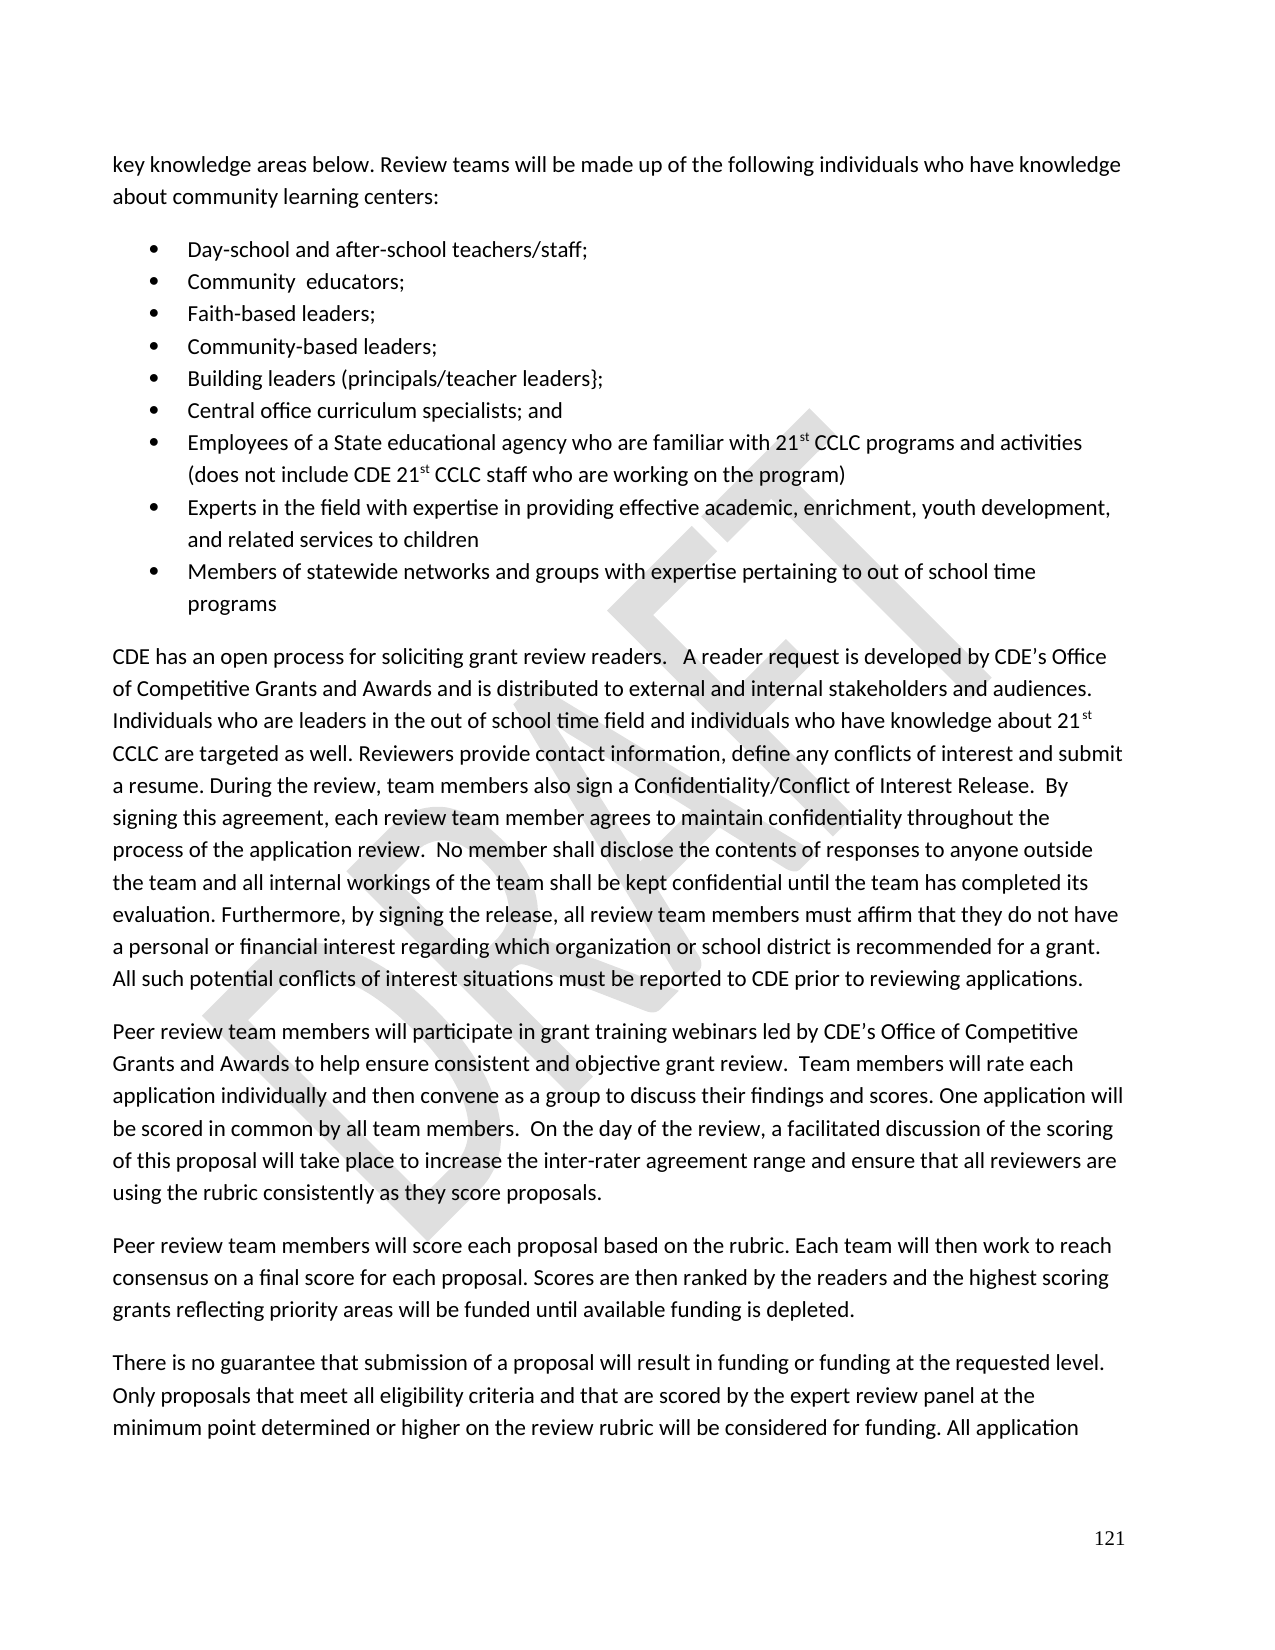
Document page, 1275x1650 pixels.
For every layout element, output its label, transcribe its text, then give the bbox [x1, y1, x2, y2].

text Peer review team members will participate in grant training webinars led by CDE’s Office of Competitive Grants and Awards to help ensure consistent and objective grant review. Team members will rate each application individually and then convene as a group to discuss their findings and scores. One application will be scored in common by all team members. On the day of the review, a facilitated discussion of the scoring of this proposal will take place to increase the inter-rater agreement range and ensure that all reviewers are using the rubric consistently as they score proposals. [112, 1017, 1125, 1206]
list Building leaders (principals/teacher leaders}; [150, 364, 1125, 392]
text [112, 150, 1125, 210]
list Experts in the field with expertise in providing effective academic, enrichment, youth development, and related services to children [150, 493, 1125, 553]
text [112, 1348, 1125, 1441]
list Day-school and after-school teachers/staff; [150, 235, 1125, 263]
text Peer review team members will score each proposal based on the rubric. Each team will then work to reach consensus on a final score for each proposal. Scores are then ranked by the readers and the highest scoring grants reflecting priority areas will be funded until available funding is depleted. [112, 1231, 1125, 1323]
list Faith-based leaders; [150, 299, 1125, 328]
list Community-based leaders; [150, 332, 1125, 360]
list Employees of a State educational agency who are familiar with 21st CCLC programs and activities (does not include CDE 21st CCLC staff who are working on the program) [150, 428, 1125, 488]
list Members of statewide networks and groups with expertise pertaining to out of school time programs [150, 557, 1125, 617]
list Central office curriculum specialists; and [150, 396, 1125, 424]
list Community educators; [150, 267, 1125, 295]
text CDE has an open process for soliciting grant review readers. A reader request is developed by CDE’s Office of Competitive Grants and Awards and is distributed to external and internal stakeholders and audiences. Individuals who are leaders in the out of school time field and individuals who have knowledge about 21st CCLC are targeted as well. Reviewers provide contact information, define any conflicts of interest and submit a resume. During the review, team members also sign a Confidentiality/Conflict of Interest Release. By signing this agreement, each review team member agrees to maintain confidentiality throughout the process of the application review. No member shall disclose the contents of responses to anyone outside the team and all internal workings of the team shall be kept confidential until the team has completed its evaluation. Furthermore, by signing the release, all review team members must affirm that they do not have a personal or financial interest regarding which organization or school district is recommended for a grant. All such potential conflicts of interest situations must be reported to CDE prior to reviewing applications. [112, 642, 1125, 992]
